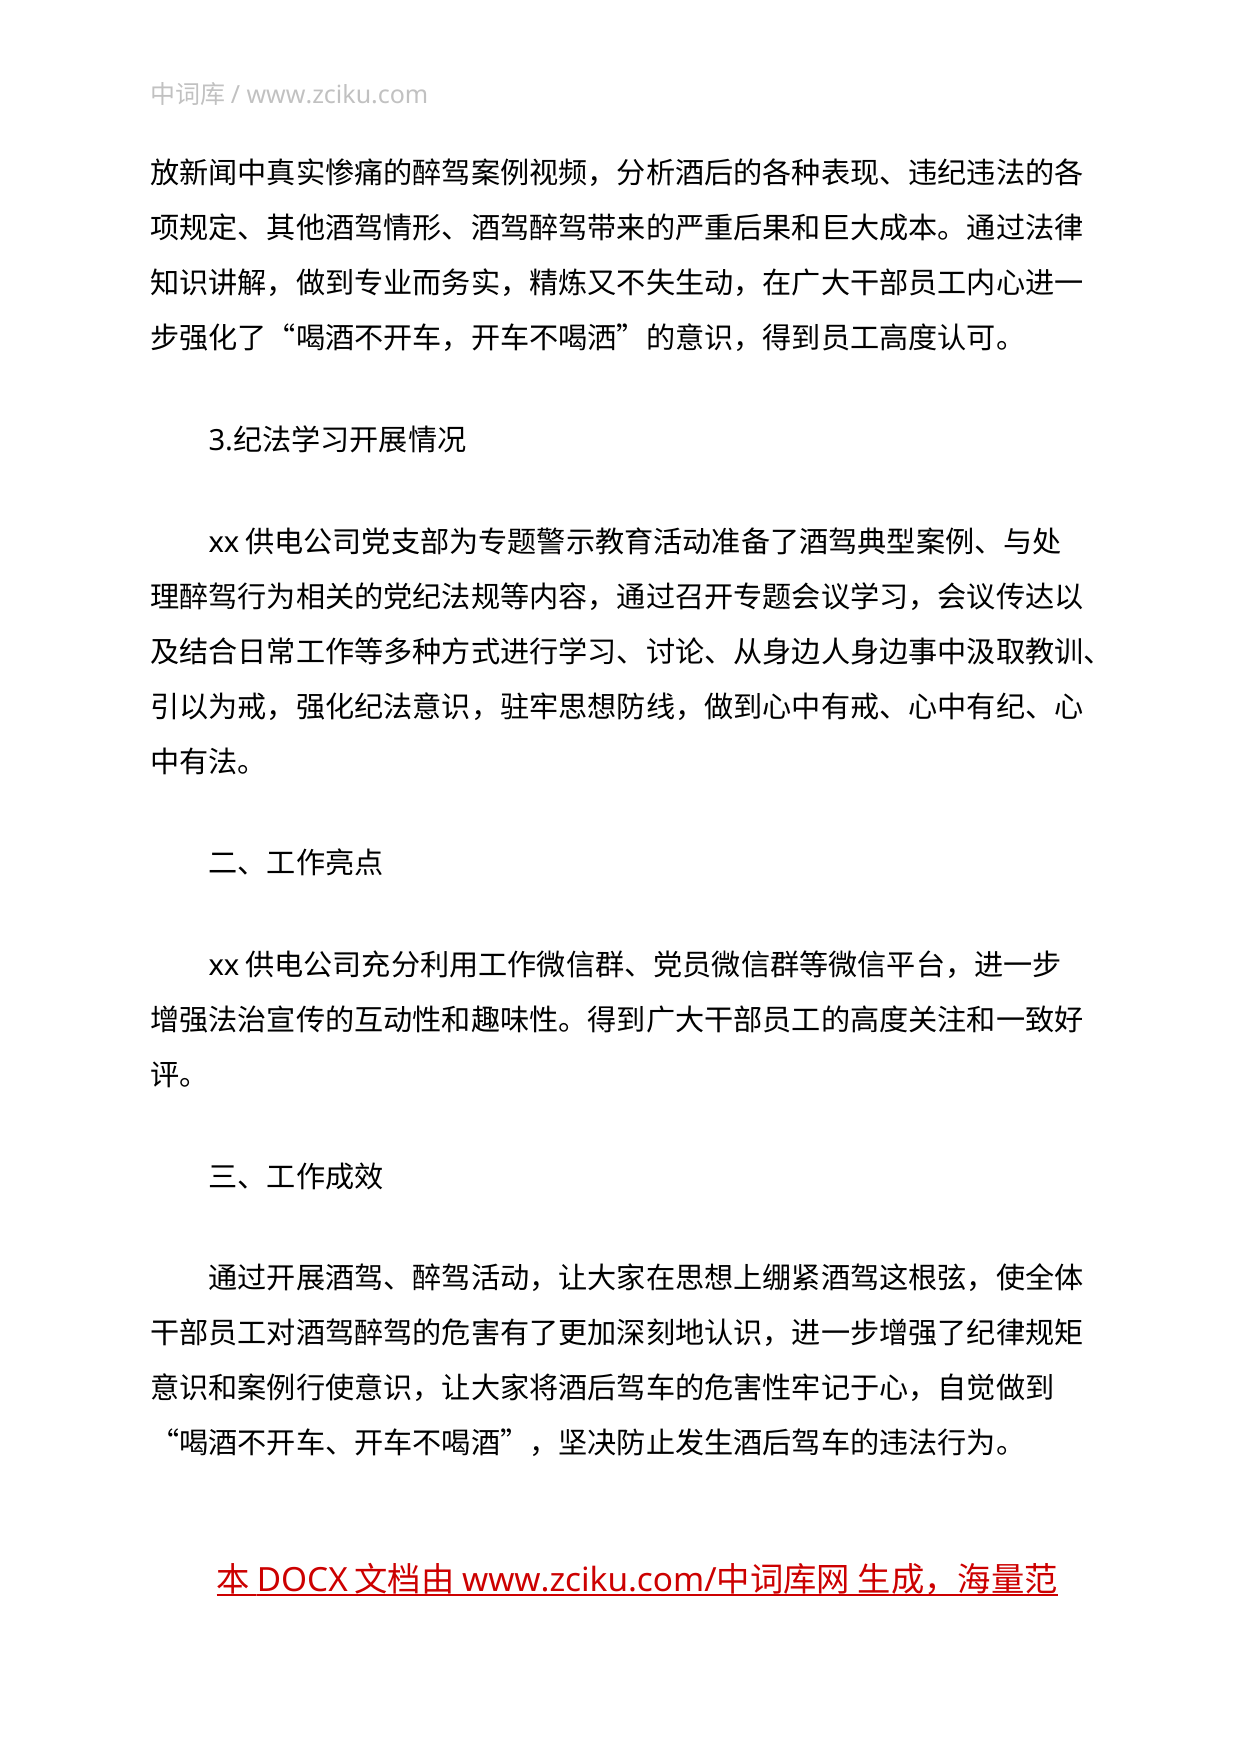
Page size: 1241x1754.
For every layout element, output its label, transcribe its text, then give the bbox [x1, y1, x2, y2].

text 通过开展酒驾、醉驾活动，让大家在思想上绷紧酒驾这根弦，使全体干部员工对酒驾醉驾的危害有了更加深刻地认识，进一步增强了纪律规矩意识和案例行使意识，让大家将酒后驾车的危害性牢记于心，自觉做到“喝酒不开车、开车不喝酒”，坚决防止发生酒后驾车的违法行为。 [150, 1255, 1090, 1462]
text 二、工作亮点 [150, 840, 1090, 882]
text 三、工作成效 [150, 1153, 1090, 1196]
text 3.纪法学习开展情况 [150, 416, 1090, 459]
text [150, 1553, 1090, 1601]
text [150, 150, 1090, 357]
text xx供电公司党支部为专题警示教育活动准备了酒驾典型案例、与处理醉驾行为相关的党纪法规等内容，通过召开专题会议学习，会议传达以及结合日常工作等多种方式进行学习、讨论、从身边人身边事中汲取教训、引以为戒，强化纪法意识，驻牢思想防线，做到心中有戒、心中有纪、心中有法。 [150, 518, 1090, 780]
text xx供电公司充分利用工作微信群、党员微信群等微信平台，进一步增强法治宣传的互动性和趣味性。得到广大干部员工的高度关注和一致好评。 [150, 942, 1090, 1094]
